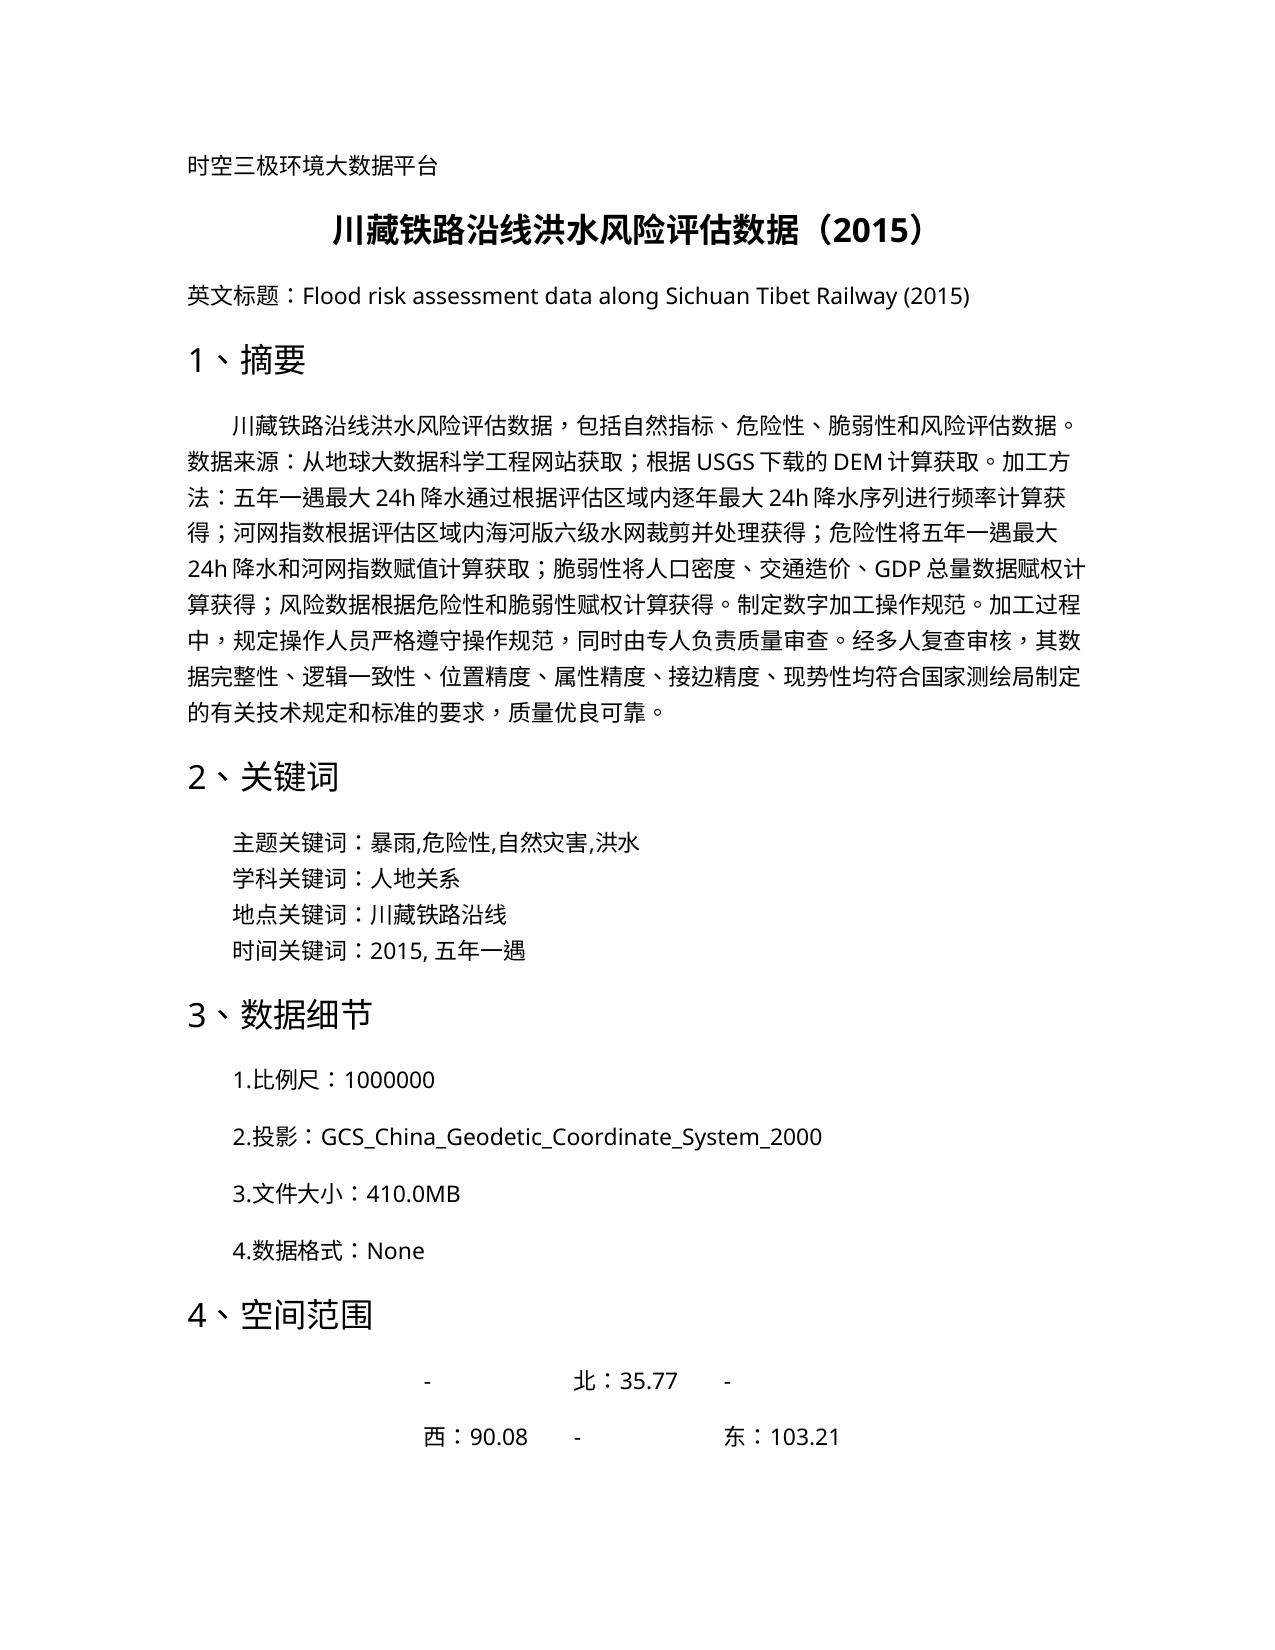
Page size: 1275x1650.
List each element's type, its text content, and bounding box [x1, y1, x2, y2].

table_cell 东：103.21 [713, 1421, 862, 1476]
text 川藏铁路沿线洪水风险评估数据，包括自然指标、危险性、脆弱性和风险评估数据。数据来源：从地球大数据科学工程网站获取；根据USGS下载的DEM计算获取。加工方法：五年一遇最大24h降水通过根据评估区域内逐年最大24h降水序列进行频率计算获得；河网指数根据评估区域内海河版六级水网裁剪并处理获得；危险性将五年一遇最大24h降水和河网指数赋值计算获取；脆弱性将人口密度、交通造价、GDP总量数据赋权计算获得；风险数据根据危险性和脆弱性赋权计算获得。制定数字加工操作规范。加工过程中，规定操作人员严格遵守操作规范，同时由专人负责质量审查。经多人复查审核，其数据完整性、逻辑一致性、位置精度、属性精度、接边精度、现势性均符合国家测绘局制定的有关技术规定和标准的要求，质量优良可靠。 [187, 409, 1087, 728]
text 川藏铁路沿线洪水风险评估数据（2015） [187, 207, 1087, 252]
table_cell 西：90.08 [413, 1421, 562, 1476]
text 时空三极环境大数据平台 [187, 150, 1087, 181]
text 3.文件大小：410.0MB [232, 1178, 1087, 1209]
table_cell - [563, 1421, 712, 1476]
table_header 北：35.77 [563, 1365, 712, 1421]
text 英文标题：Flood risk assessment data along Sichuan Tibet Railway (2015) [187, 280, 1087, 311]
text 2、关键词 [187, 754, 1087, 799]
text 主题关键词：暴雨,危险性,自然灾害,洪水 学科关键词：人地关系 地点关键词：川藏铁路沿线 时间关键词：2015, 五年一遇 [232, 827, 1087, 966]
table_header - [713, 1365, 862, 1421]
table_header - [413, 1365, 562, 1421]
text 1、摘要 [187, 337, 1087, 382]
text 1.比例尺：1000000 [232, 1064, 1087, 1096]
text 4、空间范围 [187, 1292, 1087, 1337]
text 2.投影：GCS_China_Geodetic_Coordinate_System_2000 [232, 1121, 1087, 1152]
text 3、数据细节 [187, 991, 1087, 1037]
text 4.数据格式：None [232, 1235, 1087, 1266]
